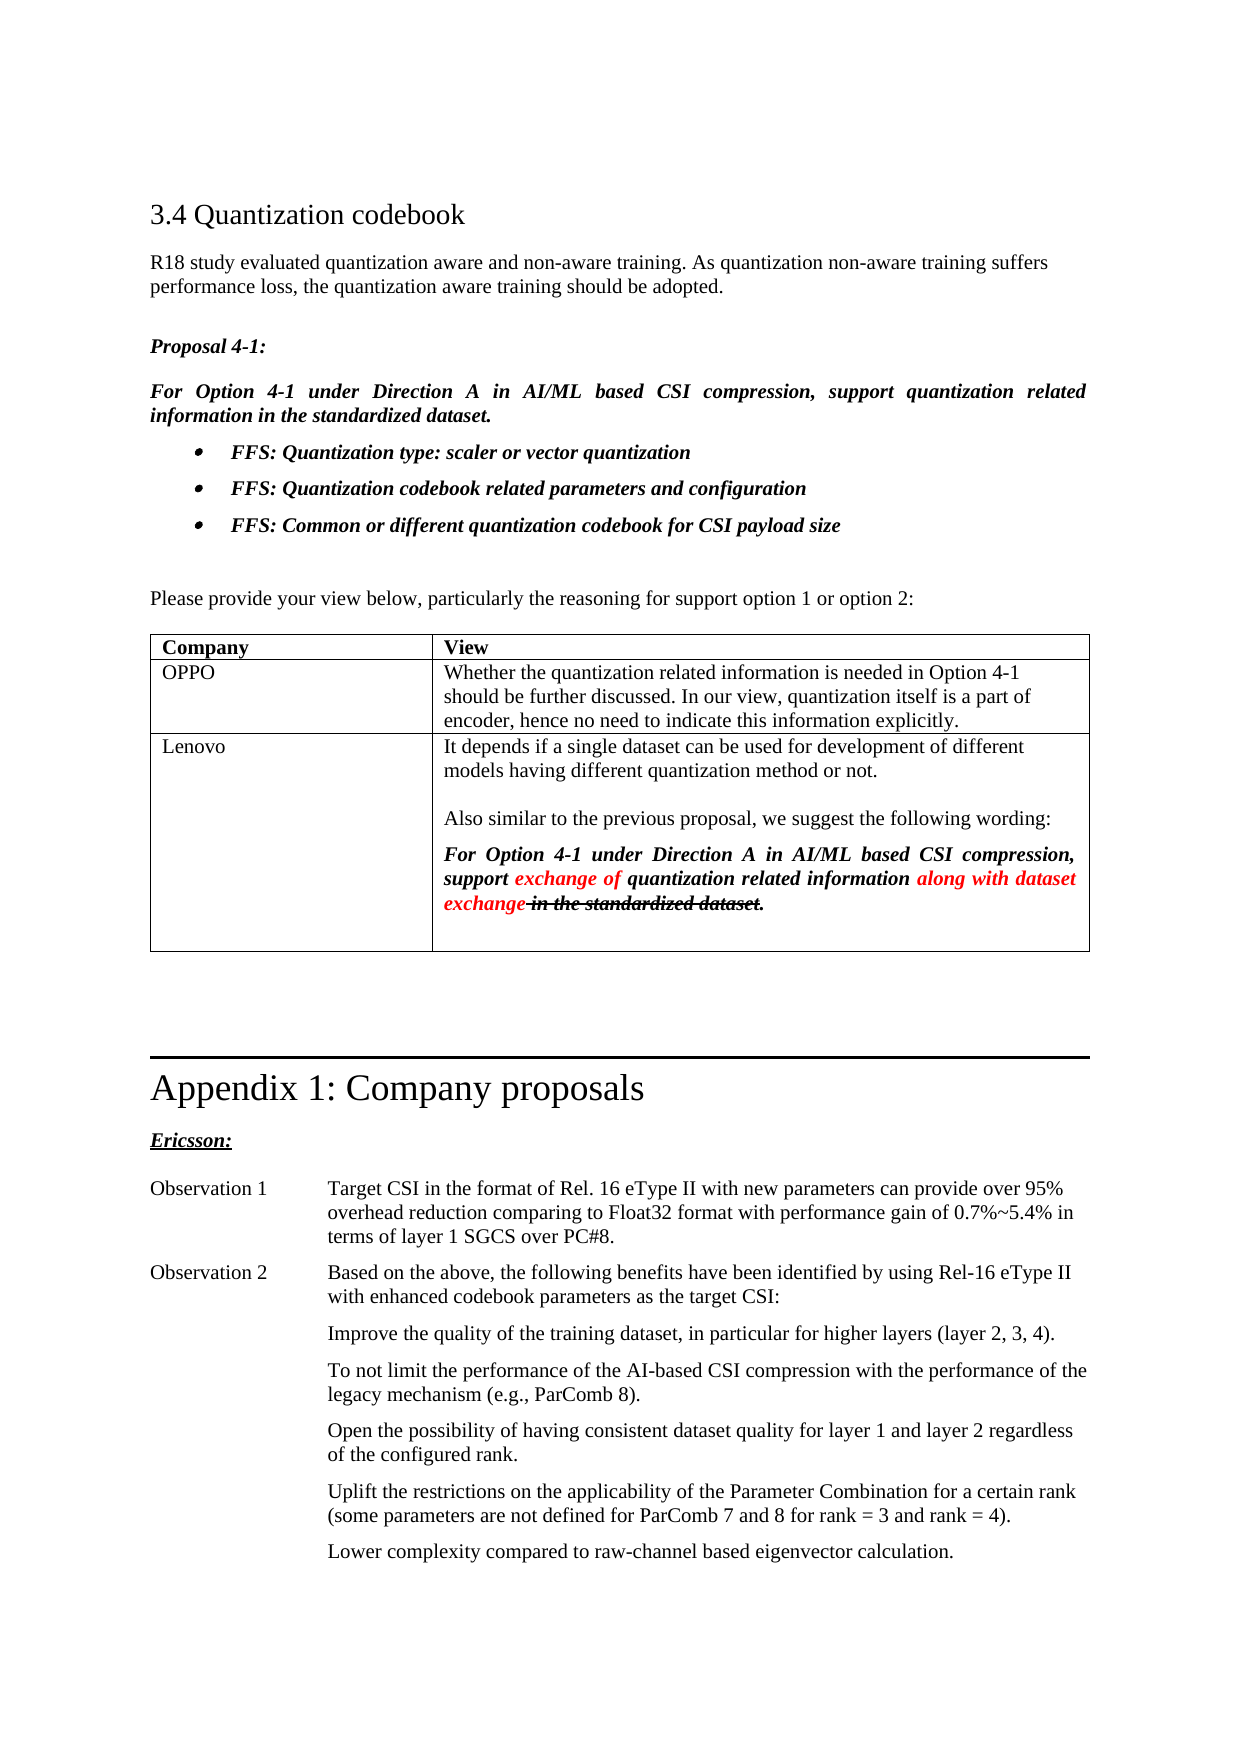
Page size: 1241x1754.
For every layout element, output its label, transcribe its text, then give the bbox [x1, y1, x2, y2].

subtitle Proposal 4-1: [150, 334, 1090, 358]
text For Option 4-1 under Direction A in AI/ML based CSI compression, support quantization related information in the standardized dataset. [150, 379, 1090, 427]
text Please provide your view below, particularly the reasoning for support option 1 or option 2: [150, 586, 1090, 610]
text Observation 1 Target CSI in the format of Rel. 16 eType II with new parameters can provide over 95% overhead reduction comparing to Float32 format with performance gain of 0.7%~5.4% in terms of layer 1 SGCS over PC#8. [150, 1176, 1090, 1248]
text  Open the possibility of having consistent dataset quality for layer 1 and layer 2 regardless of the configured rank. [150, 1418, 1090, 1466]
text  Uplift the restrictions on the applicability of the Parameter Combination for a certain rank (some parameters are not defined for ParComb 7 and 8 for rank = 3 and rank = 4). [150, 1479, 1090, 1527]
text Ericsson: [150, 1127, 1090, 1152]
text R18 study evaluated quantization aware and non-aware training. As quantization non-aware training suffers performance loss, the quantization aware training should be adopted. [150, 250, 1090, 298]
subtitle 3.4 Quantization codebook [150, 197, 1090, 231]
table_header View [433, 635, 1089, 659]
list FFS: Quantization type: scaler or vector quantization [193, 440, 1090, 464]
table_header Company [151, 635, 432, 659]
table_cell Whether the quantization related information is needed in Option 4-1 should be further discussed. In our view, quantization itself is a part of encoder, hence no need to indicate this information explicitly. [433, 660, 1089, 732]
text  Improve the quality of the training dataset, in particular for higher layers (layer 2, 3, 4). [150, 1321, 1090, 1345]
list FFS: Quantization codebook related parameters and configuration [193, 476, 1090, 500]
subtitle Appendix 1: Company proposals [150, 1059, 1090, 1109]
text  To not limit the performance of the AI-based CSI compression with the performance of the legacy mechanism (e.g., ParComb 8). [150, 1357, 1090, 1406]
table_cell It depends if a single dataset can be used for development of different models having different quantization method or not. Also similar to the previous proposal, we suggest the following wording: For Option 4-1 under Direction A in AI/ML based CSI compression, support exchange of quantization related information along with dataset exchange in the standardized dataset. [433, 734, 1089, 951]
text  Lower complexity compared to raw-channel based eigenvector calculation. [150, 1539, 1090, 1563]
table_cell OPPO [151, 660, 432, 732]
list FFS: Common or different quantization codebook for CSI payload size [193, 513, 1090, 537]
table_cell Lenovo [151, 734, 432, 951]
text Observation 2 Based on the above, the following benefits have been identified by using Rel-16 eType II with enhanced codebook parameters as the target CSI: [150, 1260, 1090, 1308]
